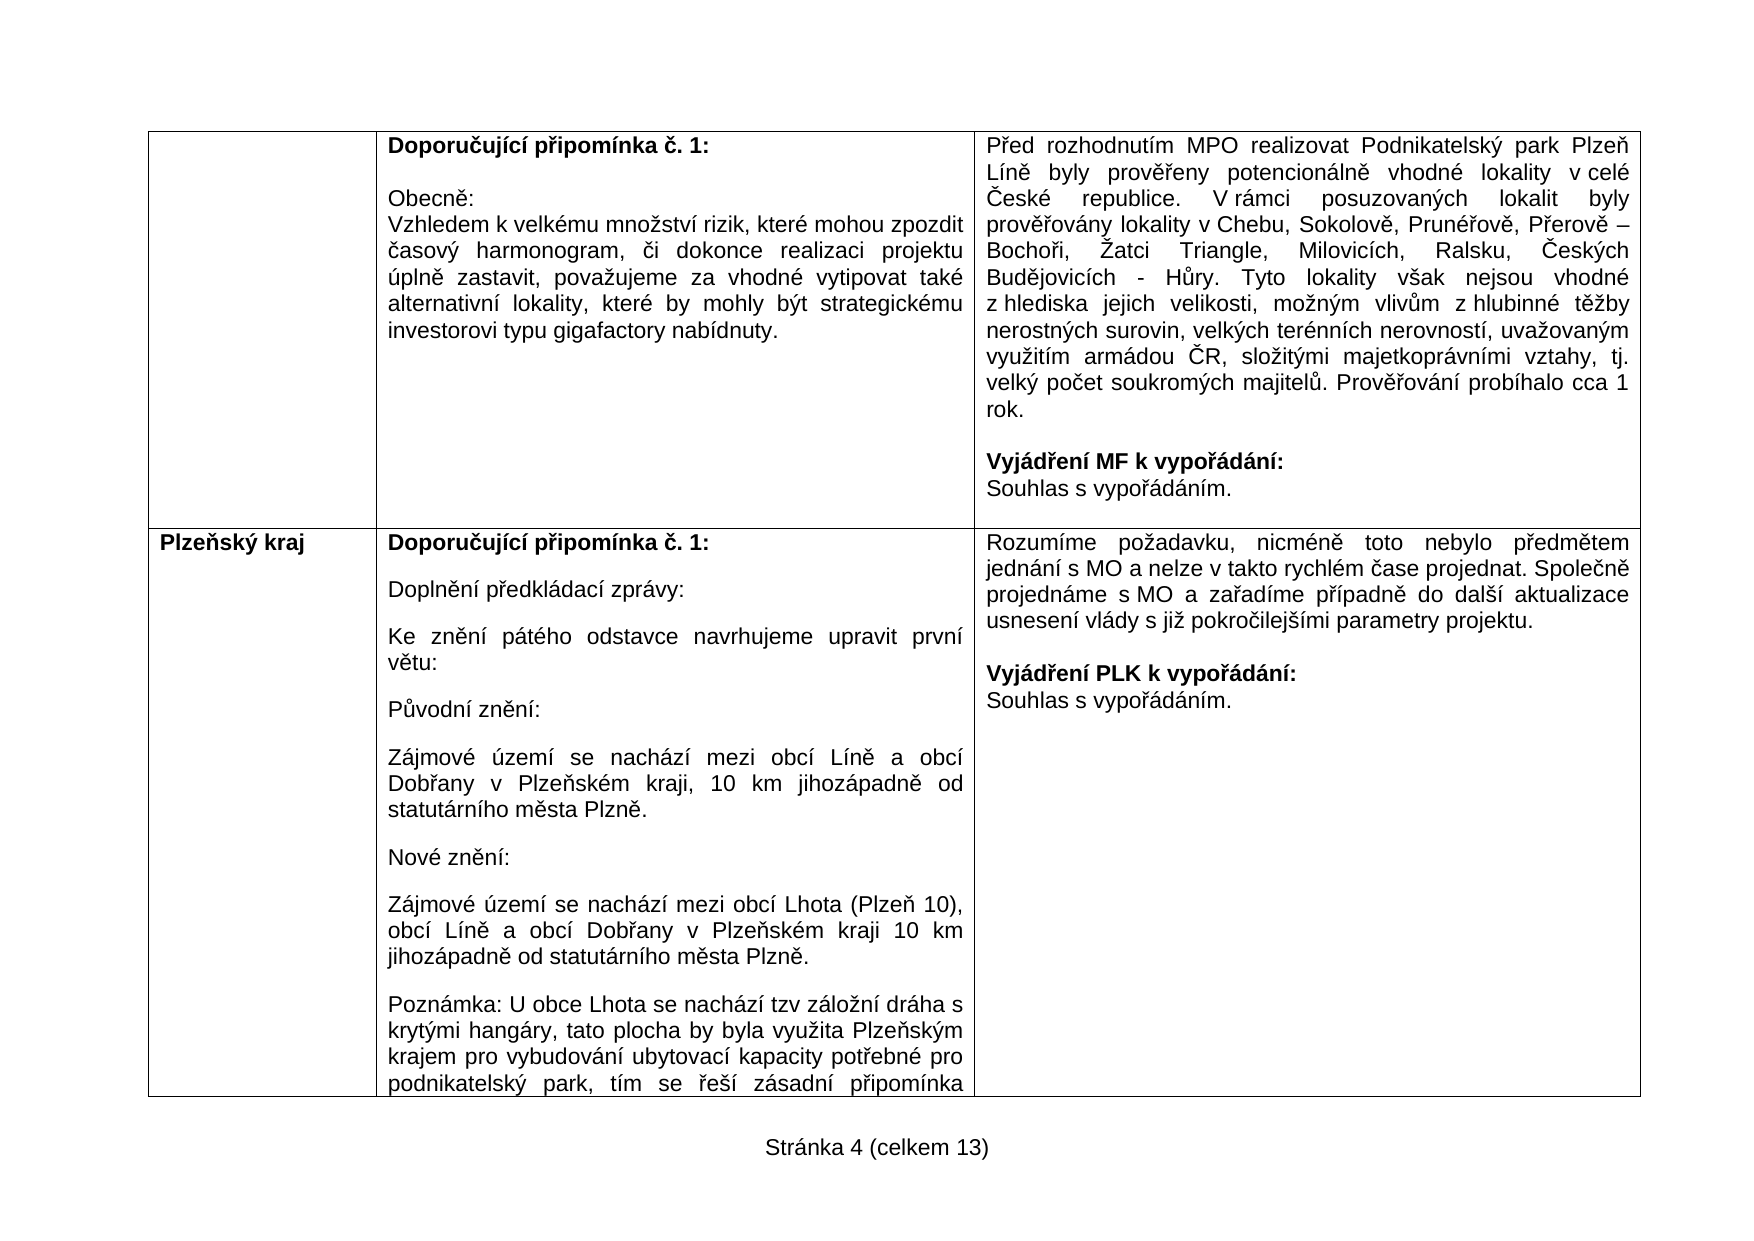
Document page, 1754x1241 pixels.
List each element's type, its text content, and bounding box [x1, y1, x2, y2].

table_cell Plzeňský kraj [149, 529, 376, 1096]
table_cell Před rozhodnutím MPO realizovat Podnikatelský park Plzeň Líně byly prověřeny potencionálně vhodné lokality v celé České republice. V rámci posuzovaných lokalit byly prověřovány lokality v Chebu, Sokolově, Prunéřově, Přerově – Bochoři, Žatci Triangle, Milovicích, Ralsku, Českých Budějovicích - Hůry. Tyto lokality však nejsou vhodné z hlediska jejich velikosti, možným vlivům z hlubinné těžby nerostných surovin, velkých terénních nerovností, uvažovaným využitím armádou ČR, složitými majetkoprávními vztahy, tj. velký počet soukromých majitelů. Prověřování probíhalo cca 1 rok. Vyjádření MF k vypořádání: Souhlas s vypořádáním. [975, 132, 1640, 527]
table_cell Doporučující připomínka č. 1: Obecně: Vzhledem k velkému množství rizik, které mohou zpozdit časový harmonogram, či dokonce realizaci projektu úplně zastavit, považujeme za vhodné vytipovat také alternativní lokality, které by mohly být strategickému investorovi typu gigafactory nabídnuty. [377, 132, 974, 527]
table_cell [377, 529, 974, 1096]
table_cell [975, 529, 1640, 1096]
table_cell [149, 132, 376, 527]
